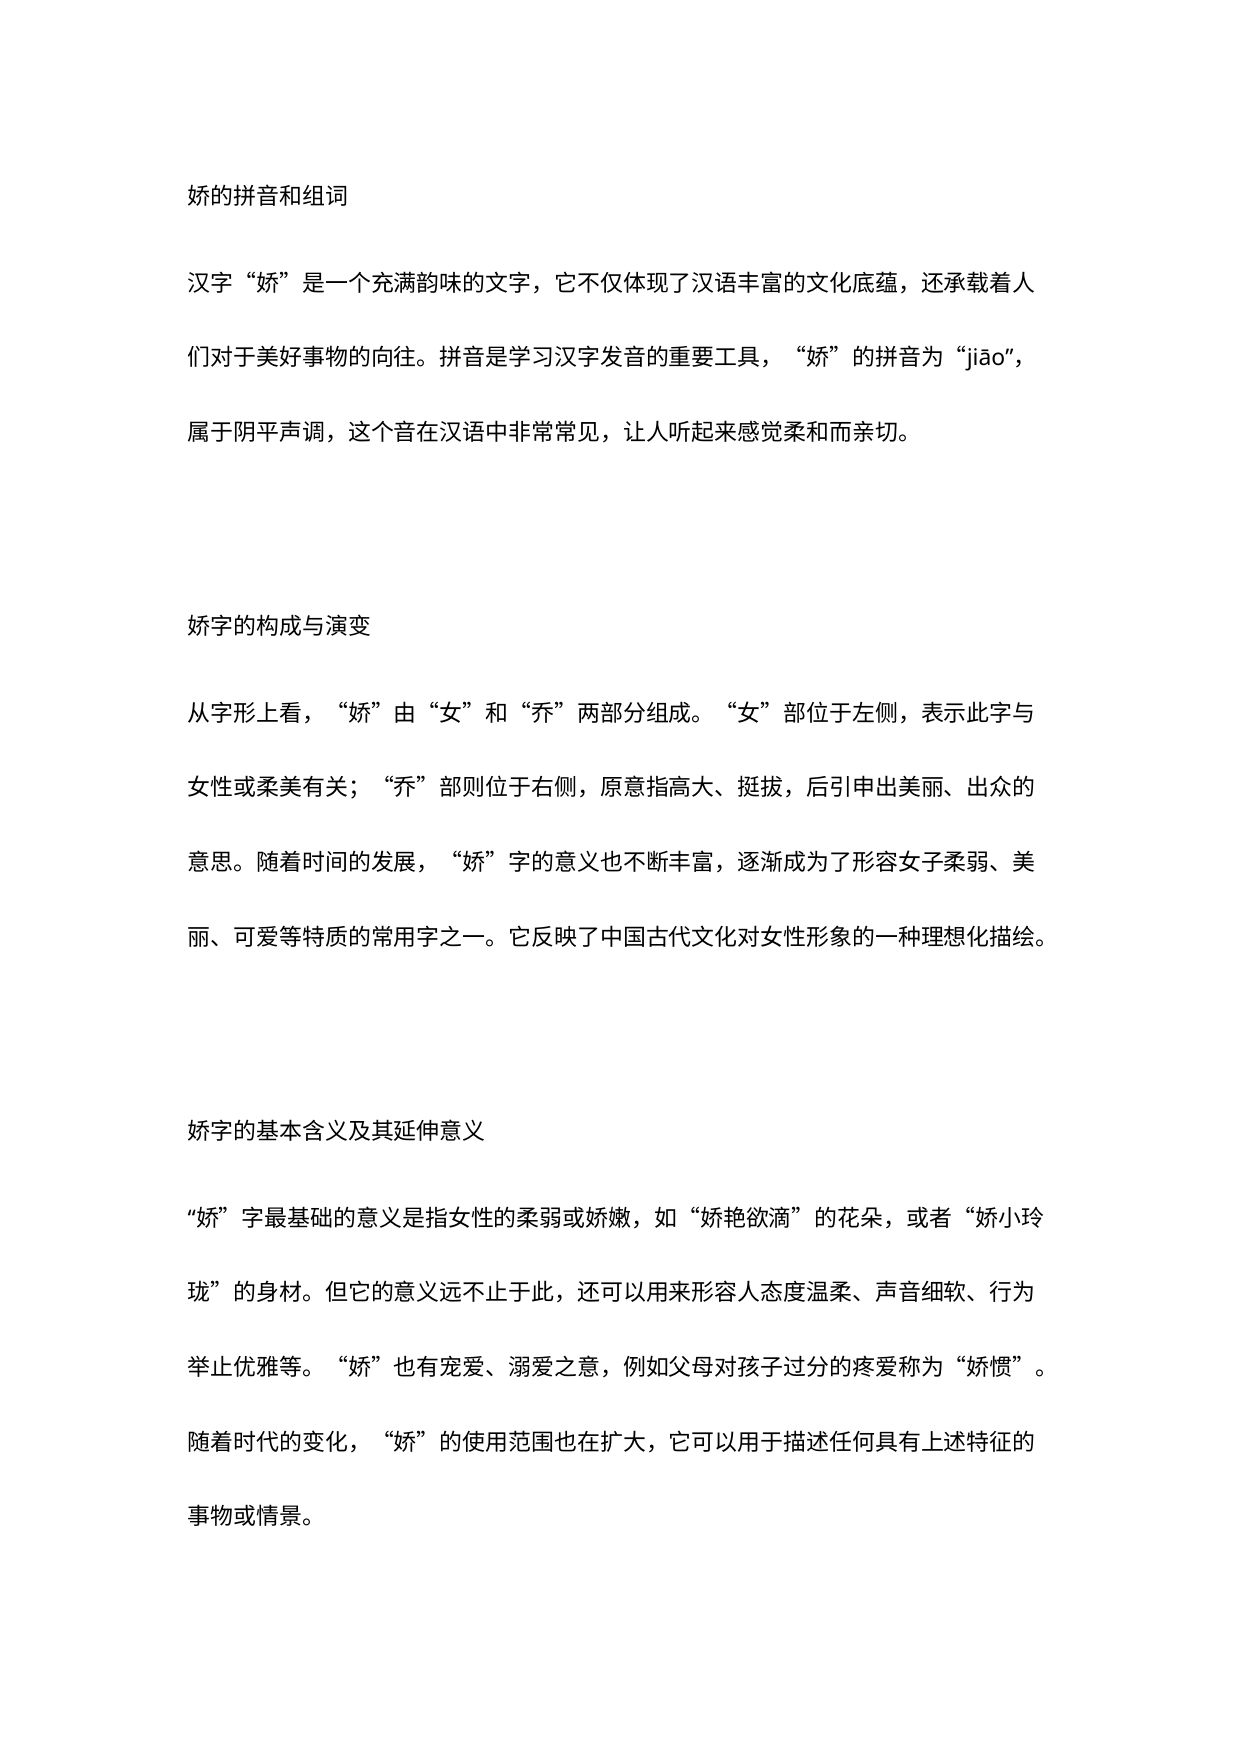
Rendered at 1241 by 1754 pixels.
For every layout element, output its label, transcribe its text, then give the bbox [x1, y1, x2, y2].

text “娇”字最基础的意义是指女性的柔弱或娇嫩，如“娇艳欲滴”的花朵，或者“娇小玲珑”的身材。但它的意义远不止于此，还可以用来形容人态度温柔、声音细软、行为举止优雅等。“娇”也有宠爱、溺爱之意，例如父母对孩子过分的疼爱称为“娇惯”。随着时代的变化，“娇”的使用范围也在扩大，它可以用于描述任何具有上述特征的事物或情景。 [187, 1184, 1053, 1547]
text 汉字“娇”是一个充满韵味的文字，它不仅体现了汉语丰富的文化底蕴，还承载着人们对于美好事物的向往。拼音是学习汉字发音的重要工具，“娇”的拼音为“jiāo”，属于阴平声调，这个音在汉语中非常常见，让人听起来感觉柔和而亲切。 [187, 248, 1053, 463]
text 娇字的基本含义及其延伸意义 [187, 1097, 1053, 1162]
text 娇的拼音和组词 [187, 162, 1053, 227]
text 从字形上看，“娇”由“女”和“乔”两部分组成。“女”部位于左侧，表示此字与女性或柔美有关；“乔”部则位于右侧，原意指高大、挺拔，后引申出美丽、出众的意思。随着时间的发展，“娇”字的意义也不断丰富，逐渐成为了形容女子柔弱、美丽、可爱等特质的常用字之一。它反映了中国古代文化对女性形象的一种理想化描绘。 [187, 679, 1053, 968]
text 娇字的构成与演变 [187, 592, 1053, 657]
